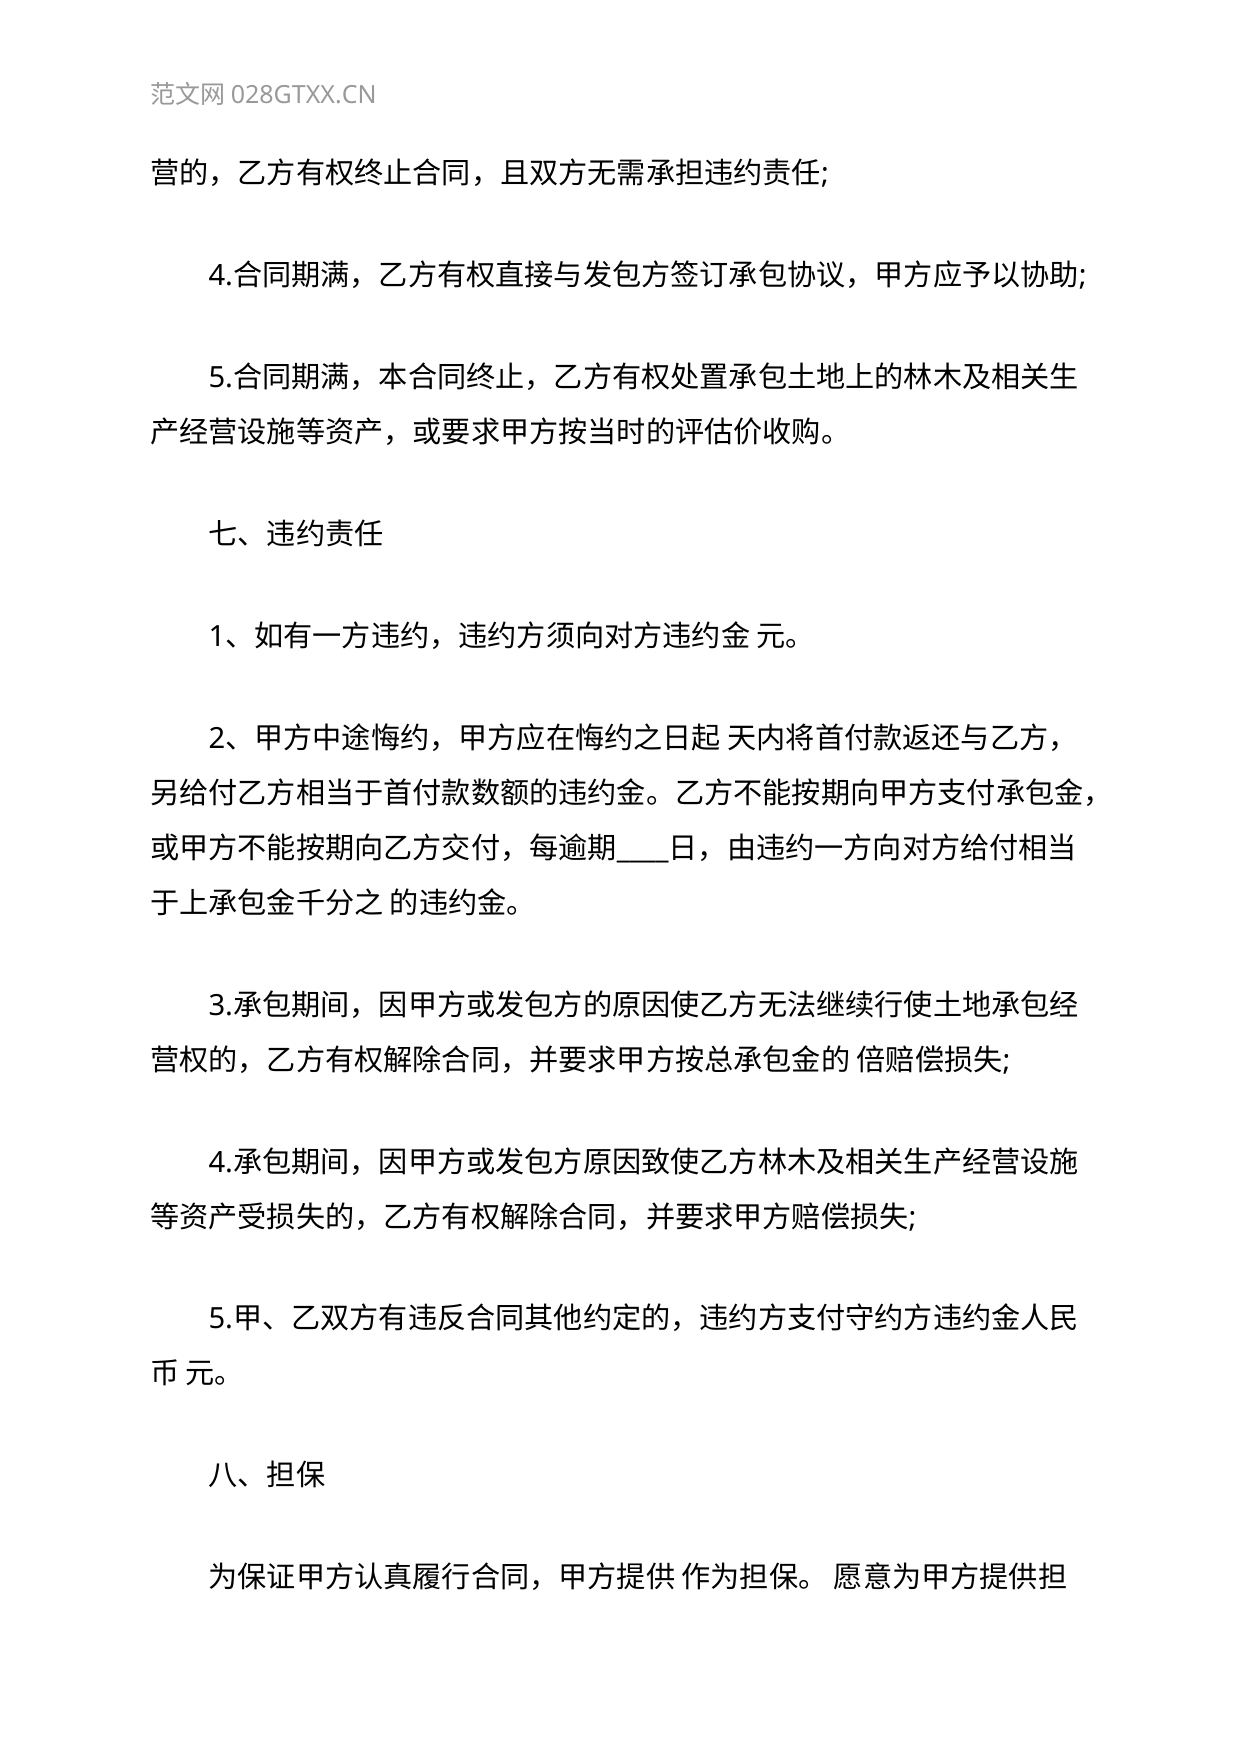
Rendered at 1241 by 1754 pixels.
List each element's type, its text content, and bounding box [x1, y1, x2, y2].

text 4.承包期间，因甲方或发包方原因致使乙方林木及相关生产经营设施等资产受损失的，乙方有权解除合同，并要求甲方赔偿损失; [150, 1138, 1090, 1236]
text 4.合同期满，乙方有权直接与发包方签订承包协议，甲方应予以协助; [150, 252, 1090, 294]
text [150, 150, 1090, 192]
text 八、担保 [150, 1452, 1090, 1494]
text 七、违约责任 [150, 511, 1090, 553]
text 5.甲、乙双方有违反合同其他约定的，违约方支付守约方违约金人民币 元。 [150, 1295, 1090, 1392]
text 1、如有一方违约，违约方须向对方违约金 元。 [150, 612, 1090, 655]
text 5.合同期满，本合同终止，乙方有权处置承包土地上的林木及相关生产经营设施等资产，或要求甲方按当时的评估价收购。 [150, 354, 1090, 451]
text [150, 1554, 1090, 1596]
text 3.承包期间，因甲方或发包方的原因使乙方无法继续行使土地承包经营权的，乙方有权解除合同，并要求甲方按总承包金的 倍赔偿损失; [150, 981, 1090, 1078]
text 2、甲方中途悔约，甲方应在悔约之日起 天内将首付款返还与乙方，另给付乙方相当于首付款数额的违约金。乙方不能按期向甲方支付承包金，或甲方不能按期向乙方交付，每逾期____日，由违约一方向对方给付相当于上承包金千分之 的违约金。 [150, 714, 1090, 922]
